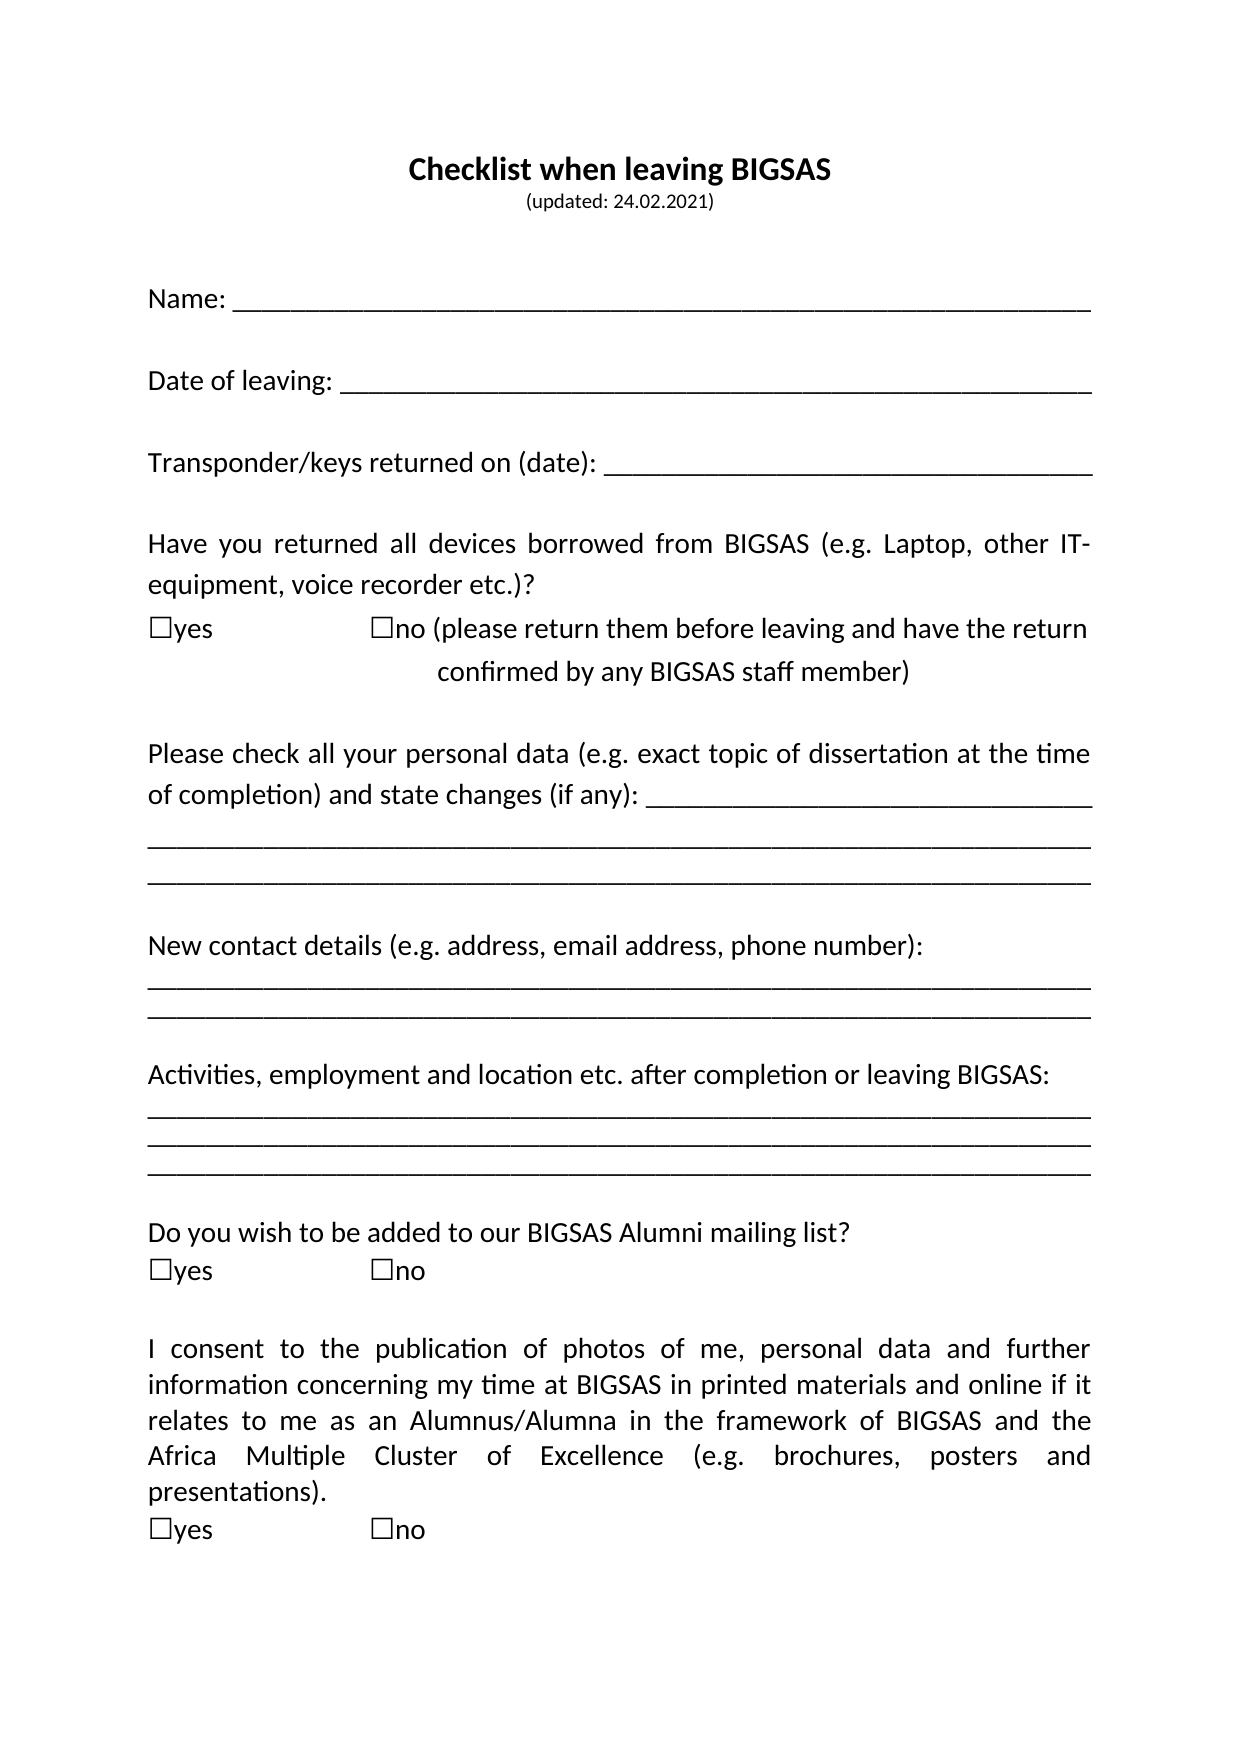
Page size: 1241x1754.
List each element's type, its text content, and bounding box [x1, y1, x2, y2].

text yes no (please return them before leaving and have the return [148, 607, 1093, 647]
text Do you wish to be added to our BIGSAS Alumni mailing list? [148, 1214, 1093, 1249]
text Date of leaving: [148, 362, 1093, 397]
text Name: [148, 280, 1093, 316]
text yes no [148, 1509, 1093, 1548]
text yes no [148, 1249, 1093, 1289]
text New contact details (e.g. address, email address, phone number): [148, 927, 1093, 963]
text Checklist when leaving BIGSAS [148, 148, 1093, 188]
text Please check all your personal data (e.g. exact topic of dissertation at the time of completion) and state changes (if any): [148, 735, 1093, 852]
text Transponder/keys returned on (date): [148, 444, 1093, 479]
text I consent to the publication of photos of me, personal data and further information concerning my time at BIGSAS in printed materials and online if it relates to me as an Alumnus/Alumna in the framework of BIGSAS and the Africa Multiple Cluster of Excellence (e.g. brochures, posters and presentations). [148, 1331, 1093, 1509]
text (updated: 24.02.2021) [148, 188, 1093, 214]
text Activities, employment and location etc. after completion or leaving BIGSAS: [148, 1056, 1093, 1092]
text confirmed by any BIGSAS staff member) [148, 653, 1093, 689]
text Have you returned all devices borrowed from BIGSAS (e.g. Laptop, other IT-equipment, voice recorder etc.)? [148, 526, 1093, 602]
